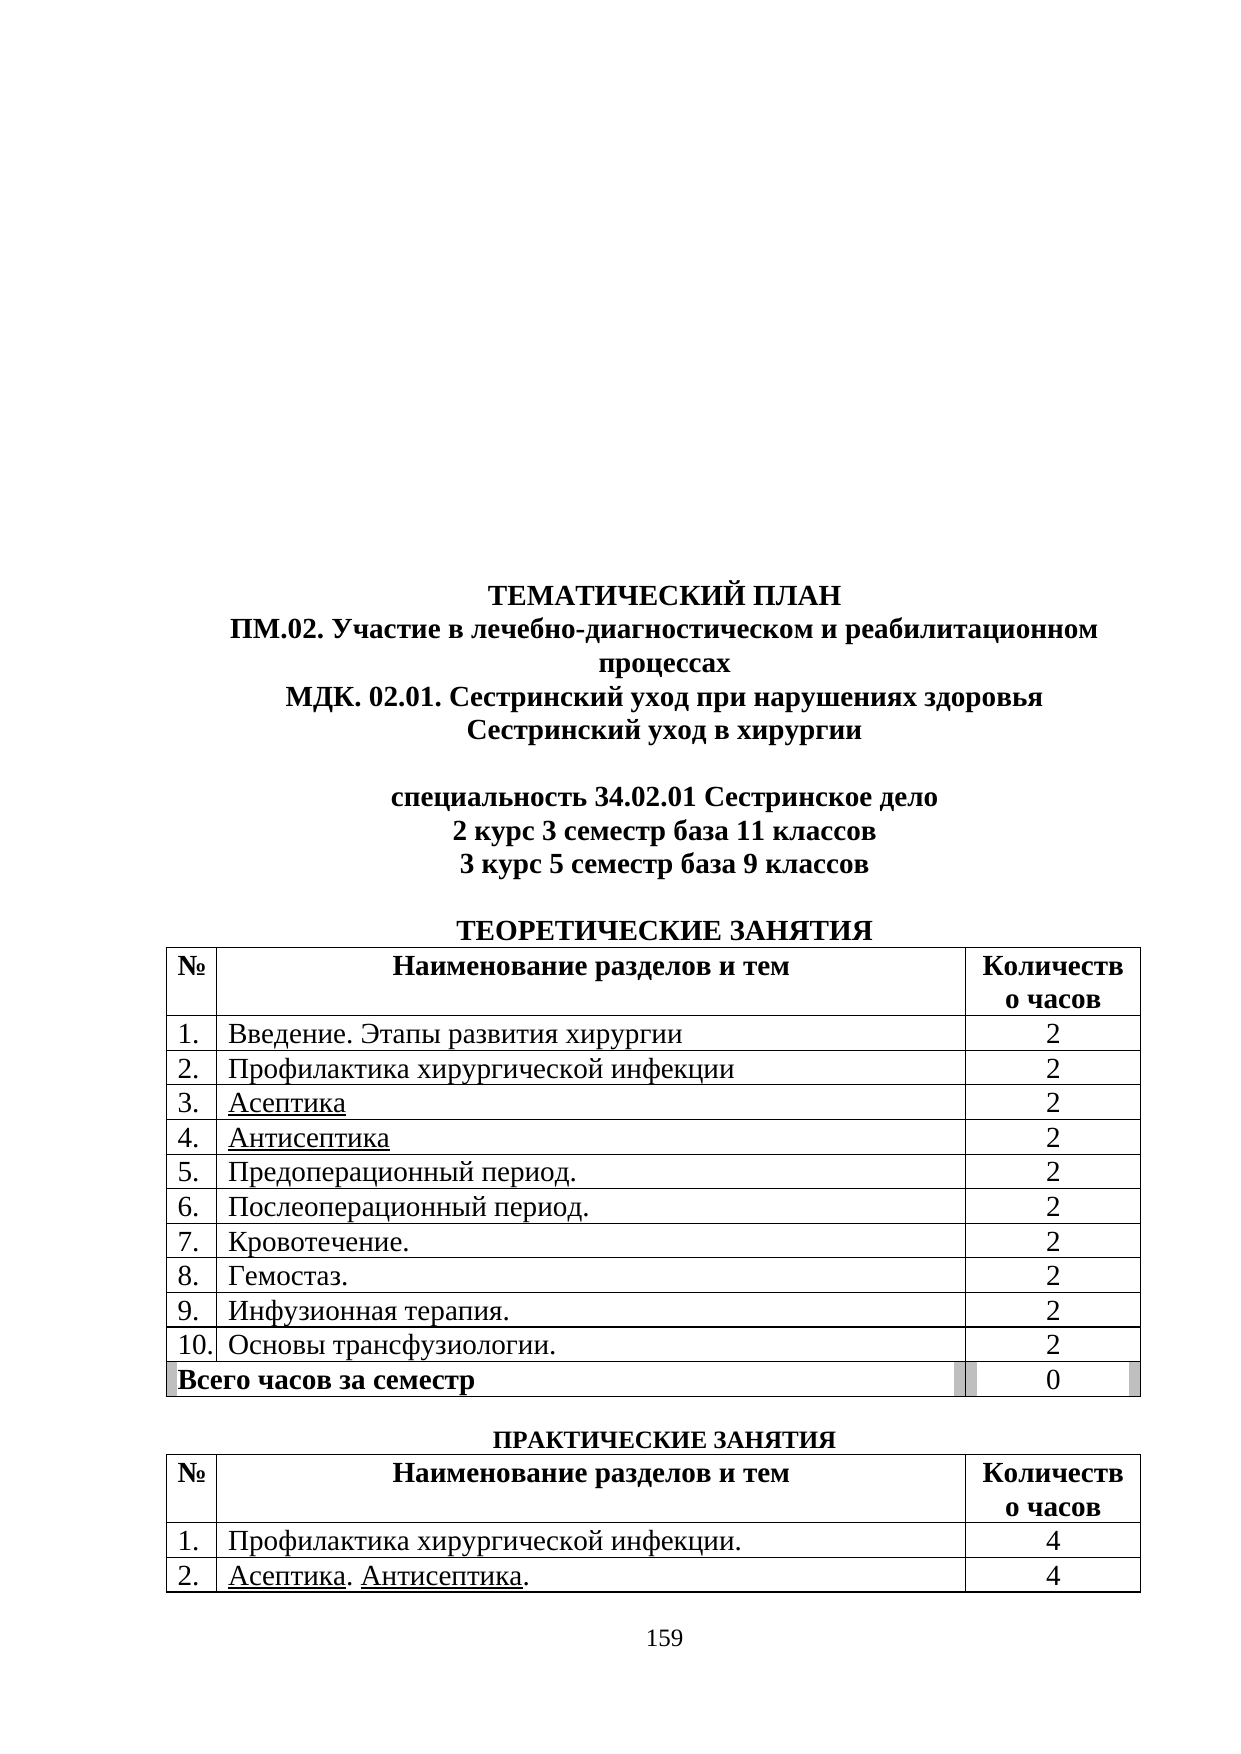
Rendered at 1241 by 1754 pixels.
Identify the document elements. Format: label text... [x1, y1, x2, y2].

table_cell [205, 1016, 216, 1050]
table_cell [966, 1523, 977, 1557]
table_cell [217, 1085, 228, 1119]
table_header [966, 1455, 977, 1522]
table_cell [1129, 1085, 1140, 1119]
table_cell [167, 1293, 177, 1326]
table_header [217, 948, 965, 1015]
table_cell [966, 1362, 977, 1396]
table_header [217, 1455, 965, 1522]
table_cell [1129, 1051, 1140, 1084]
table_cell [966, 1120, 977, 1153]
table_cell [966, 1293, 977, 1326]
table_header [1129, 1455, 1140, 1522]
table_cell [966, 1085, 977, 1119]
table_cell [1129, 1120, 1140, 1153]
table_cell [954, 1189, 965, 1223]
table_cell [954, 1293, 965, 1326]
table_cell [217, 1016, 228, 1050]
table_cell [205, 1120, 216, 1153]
text 2 курс 3 семестр база 11 классов [177, 813, 1152, 846]
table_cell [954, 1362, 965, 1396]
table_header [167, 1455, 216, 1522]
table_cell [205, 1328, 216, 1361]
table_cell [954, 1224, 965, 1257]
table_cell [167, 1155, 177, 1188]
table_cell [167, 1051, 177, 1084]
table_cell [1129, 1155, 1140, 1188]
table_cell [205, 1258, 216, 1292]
text ПМ.02. Участие в лечебно-диагностическом и реабилитационном процессах [177, 612, 1152, 679]
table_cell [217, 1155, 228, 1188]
text ТЕОРЕТИЧЕСКИЕ ЗАНЯТИЯ [177, 913, 1152, 947]
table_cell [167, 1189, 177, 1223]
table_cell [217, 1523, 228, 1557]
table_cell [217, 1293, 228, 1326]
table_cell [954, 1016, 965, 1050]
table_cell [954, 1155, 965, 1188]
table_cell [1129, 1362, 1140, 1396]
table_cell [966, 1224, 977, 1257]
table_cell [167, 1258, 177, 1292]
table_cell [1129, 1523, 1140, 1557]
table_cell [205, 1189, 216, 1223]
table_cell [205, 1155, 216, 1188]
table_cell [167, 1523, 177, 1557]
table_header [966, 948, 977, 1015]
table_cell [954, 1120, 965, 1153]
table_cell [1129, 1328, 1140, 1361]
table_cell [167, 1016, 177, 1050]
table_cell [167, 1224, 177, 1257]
text ТЕМАТИЧЕСКИЙ ПЛАН [177, 578, 1152, 612]
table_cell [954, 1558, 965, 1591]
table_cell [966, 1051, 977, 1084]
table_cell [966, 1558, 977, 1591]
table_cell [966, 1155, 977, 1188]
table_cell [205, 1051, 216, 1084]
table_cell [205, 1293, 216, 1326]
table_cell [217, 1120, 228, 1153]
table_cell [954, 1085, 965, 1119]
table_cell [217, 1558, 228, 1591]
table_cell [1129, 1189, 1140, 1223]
text МДК. 02.01. Сестринский уход при нарушениях здоровья [177, 679, 1152, 712]
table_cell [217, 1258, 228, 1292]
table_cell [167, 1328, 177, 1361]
text специальность 34.02.01 Сестринское дело [177, 779, 1152, 813]
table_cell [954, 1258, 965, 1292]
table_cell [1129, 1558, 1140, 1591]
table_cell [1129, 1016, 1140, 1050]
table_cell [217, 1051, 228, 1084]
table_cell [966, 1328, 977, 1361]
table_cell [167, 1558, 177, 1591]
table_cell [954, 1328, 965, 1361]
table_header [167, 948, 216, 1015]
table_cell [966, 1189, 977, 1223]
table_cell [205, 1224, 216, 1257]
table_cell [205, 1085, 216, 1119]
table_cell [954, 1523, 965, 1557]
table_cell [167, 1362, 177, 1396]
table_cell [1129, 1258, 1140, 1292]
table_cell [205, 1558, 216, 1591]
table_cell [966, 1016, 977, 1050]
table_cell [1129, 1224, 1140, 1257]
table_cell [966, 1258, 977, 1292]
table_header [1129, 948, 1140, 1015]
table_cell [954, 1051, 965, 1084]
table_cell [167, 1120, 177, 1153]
text Сестринский уход в хирургии [177, 712, 1152, 746]
text 3 курс 5 семестр база 9 классов [177, 846, 1152, 880]
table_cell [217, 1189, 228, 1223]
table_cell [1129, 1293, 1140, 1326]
text ПРАКТИЧЕСКИЕ ЗАНЯТИЯ [177, 1425, 1152, 1454]
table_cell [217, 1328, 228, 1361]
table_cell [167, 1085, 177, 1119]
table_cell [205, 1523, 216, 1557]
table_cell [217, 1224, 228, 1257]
